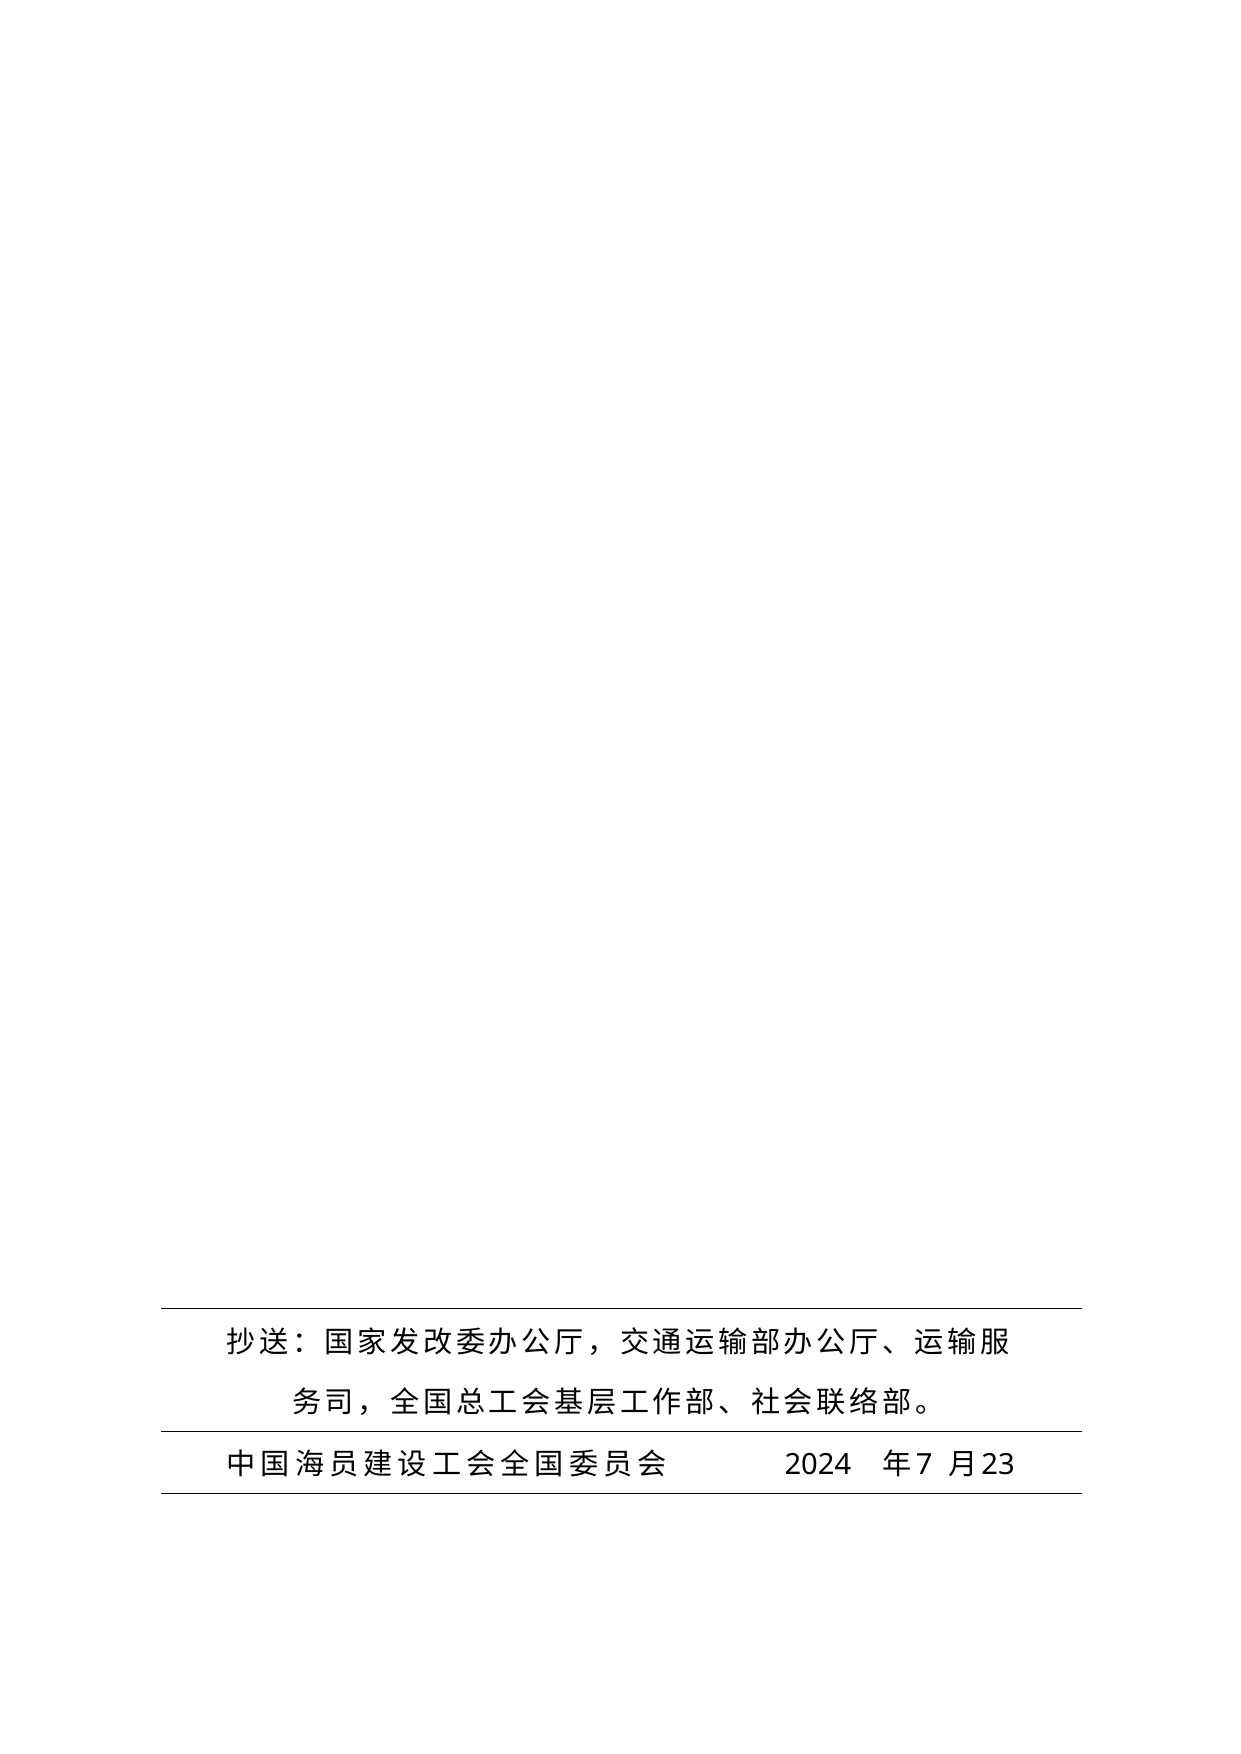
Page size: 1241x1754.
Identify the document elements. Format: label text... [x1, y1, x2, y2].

table_cell 中国海员建设工会全国委员会办公室 [161, 1432, 715, 1492]
table_header 抄送：国家发改委办公厅，交通运输部办公厅、运输服务司，全国总工会基层工作部、社会联络部。 [161, 1309, 1082, 1431]
table_cell 2024年7月23日印发 [715, 1432, 1082, 1492]
